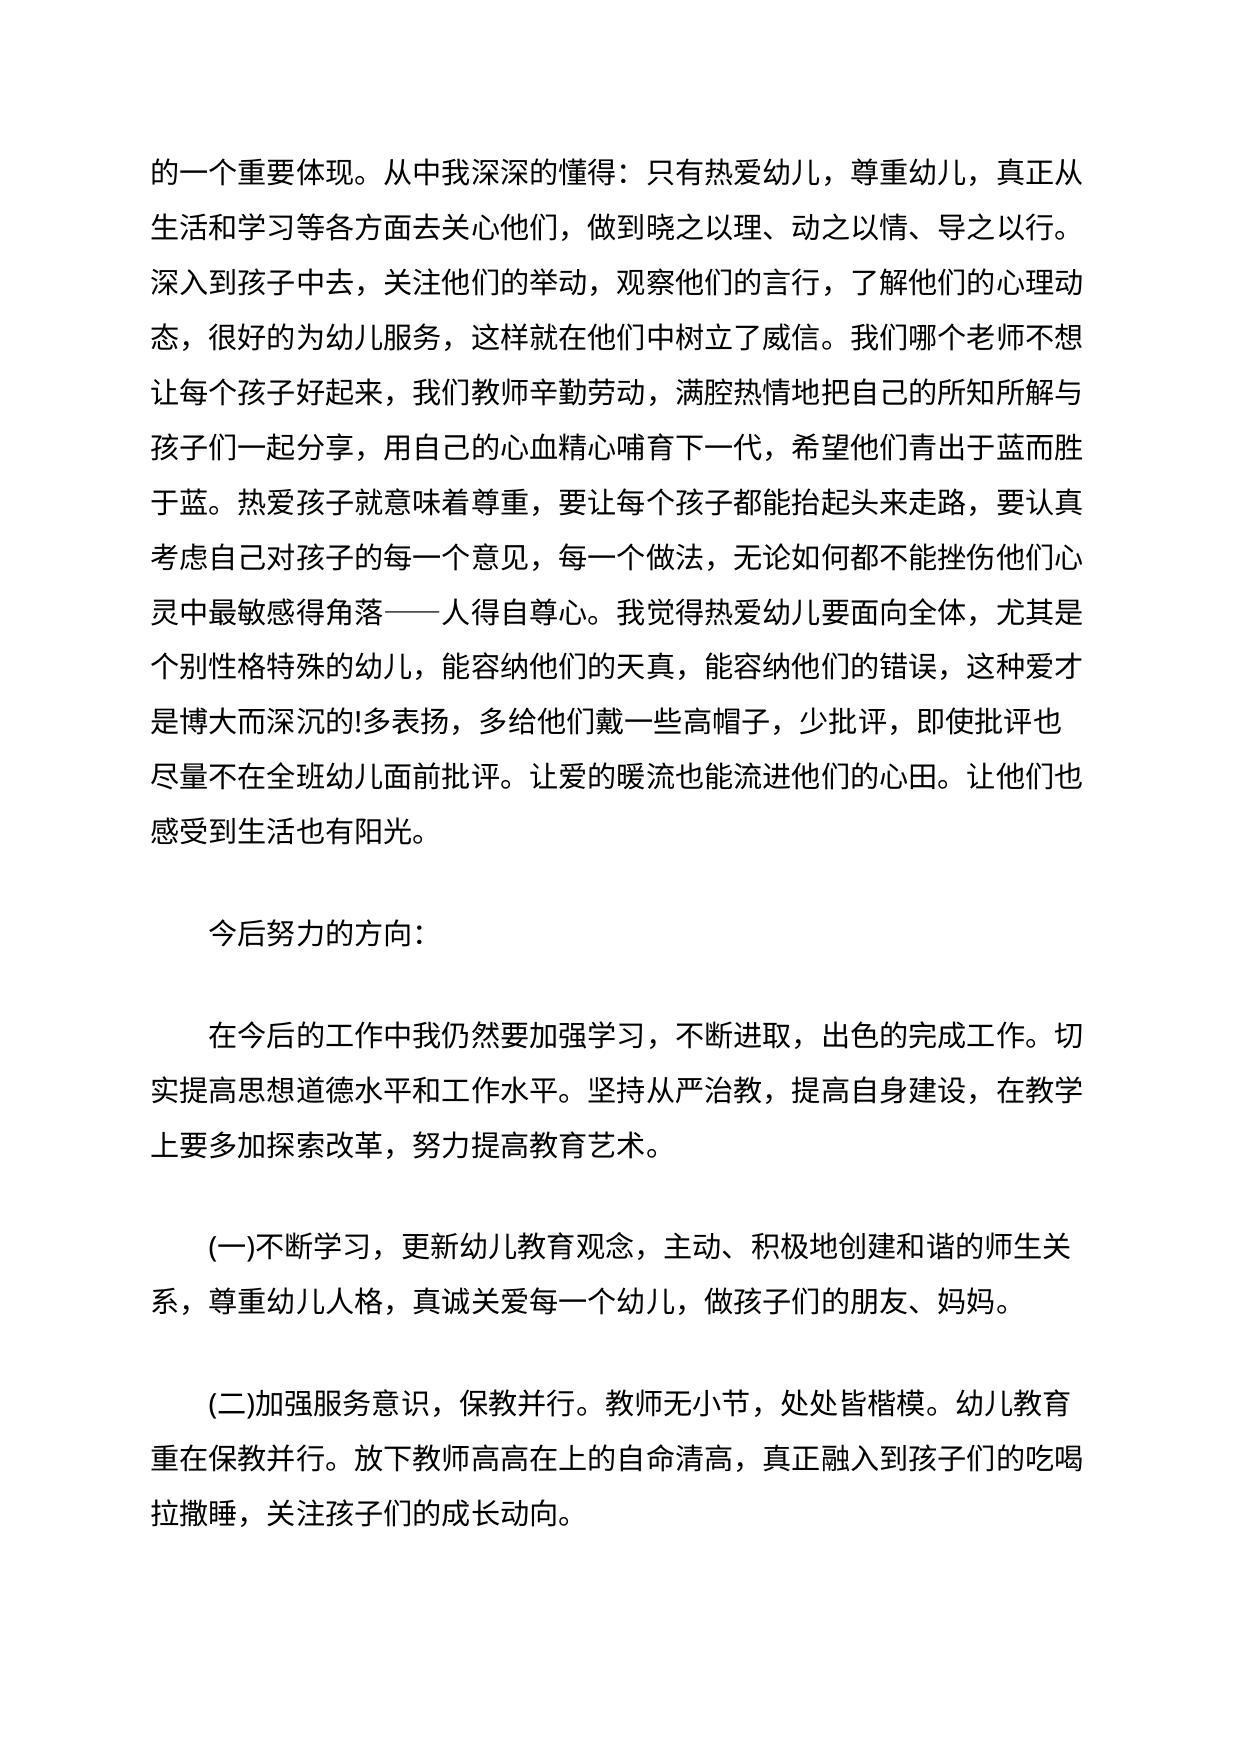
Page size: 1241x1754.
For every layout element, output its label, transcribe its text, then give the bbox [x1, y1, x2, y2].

text (一)不断学习，更新幼儿教育观念，主动、积极地创建和谐的师生关系，尊重幼儿人格，真诚关爱每一个幼儿，做孩子们的朋友、妈妈。 [150, 1224, 1090, 1321]
text 今后努力的方向： [150, 911, 1090, 953]
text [150, 150, 1090, 851]
text 在今后的工作中我仍然要加强学习，不断进取，出色的完成工作。切实提高思想道德水平和工作水平。坚持从严治教，提高自身建设，在教学上要多加探索改革，努力提高教育艺术。 [150, 1012, 1090, 1164]
text (二)加强服务意识，保教并行。教师无小节，处处皆楷模。幼儿教育重在保教并行。放下教师高高在上的自命清高，真正融入到孩子们的吃喝拉撒睡，关注孩子们的成长动向。 [150, 1381, 1090, 1533]
